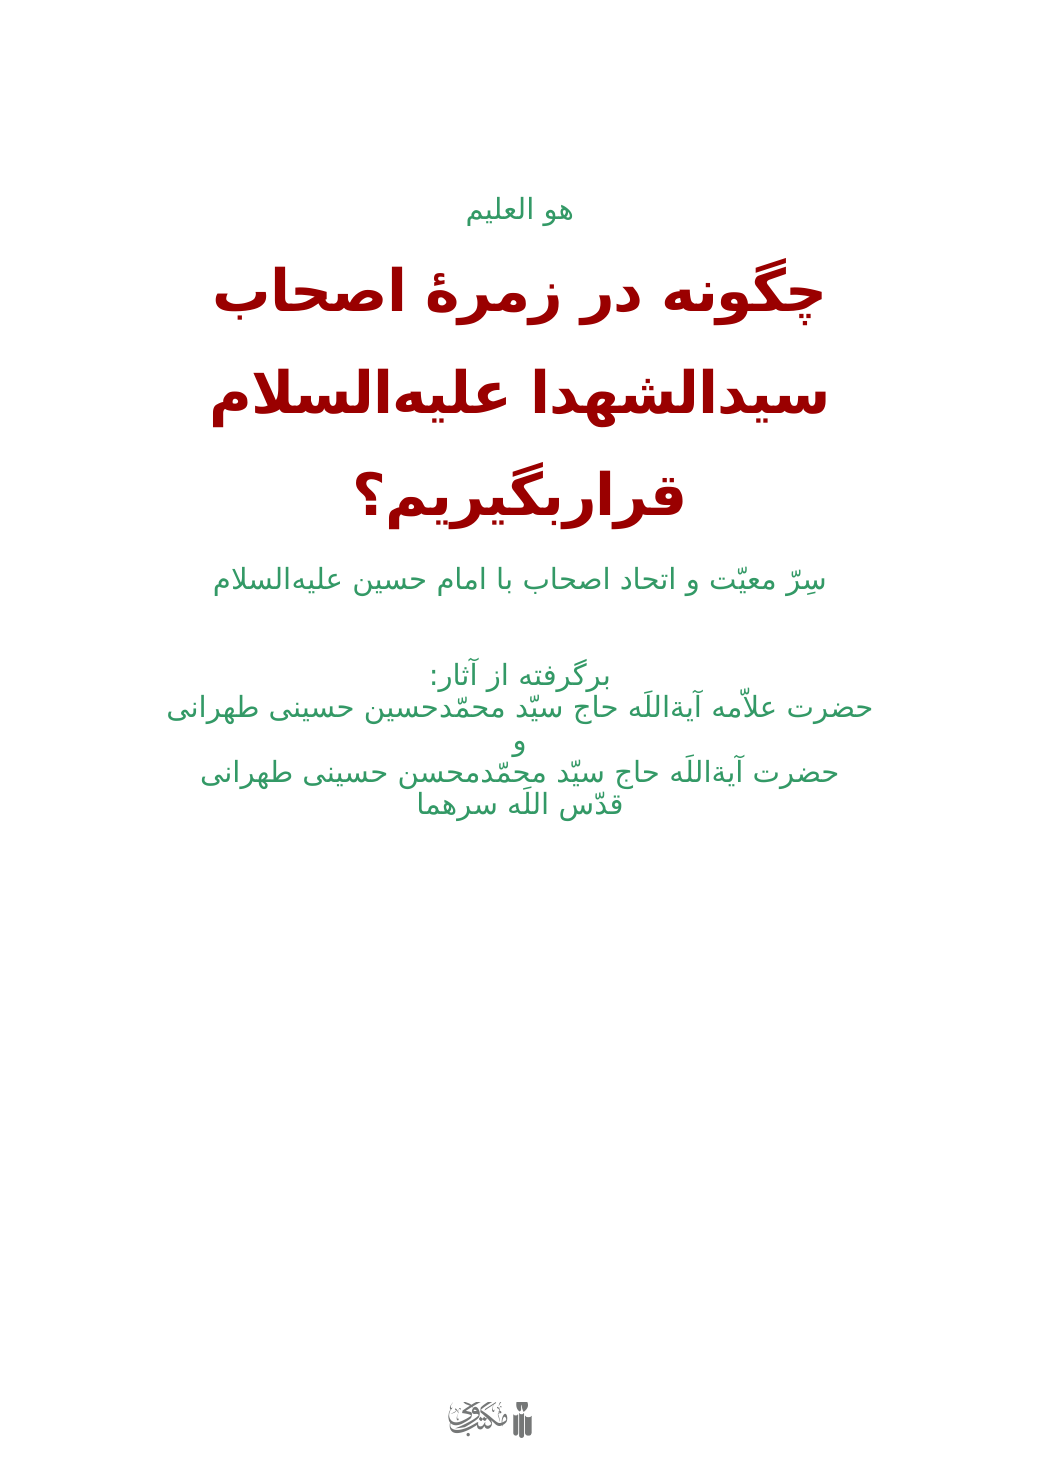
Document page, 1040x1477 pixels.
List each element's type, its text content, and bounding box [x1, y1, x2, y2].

text سِرّ معیّت و اتحاد اصحاب با امام حسین علیه‌السلام [89, 563, 951, 596]
text حضرت آیةاللَه حاج سیّد محمّدمحسن حسینی طهرانی [89, 756, 951, 789]
text حضرت علاّمه آیةاللَه حاج سیّد محمّدحسین حسینی طهرانی [89, 692, 951, 724]
picture [443, 1402, 537, 1438]
text برگرفته از آثار: [89, 660, 951, 692]
text قدّس اللَه سرهما [89, 789, 951, 821]
title چگونه در زمرۀ اصحاب سیدالشهدا علیه‌السلام قراربگیریم؟ [89, 258, 951, 529]
text و [89, 724, 951, 756]
text هو العلیم [89, 193, 951, 226]
